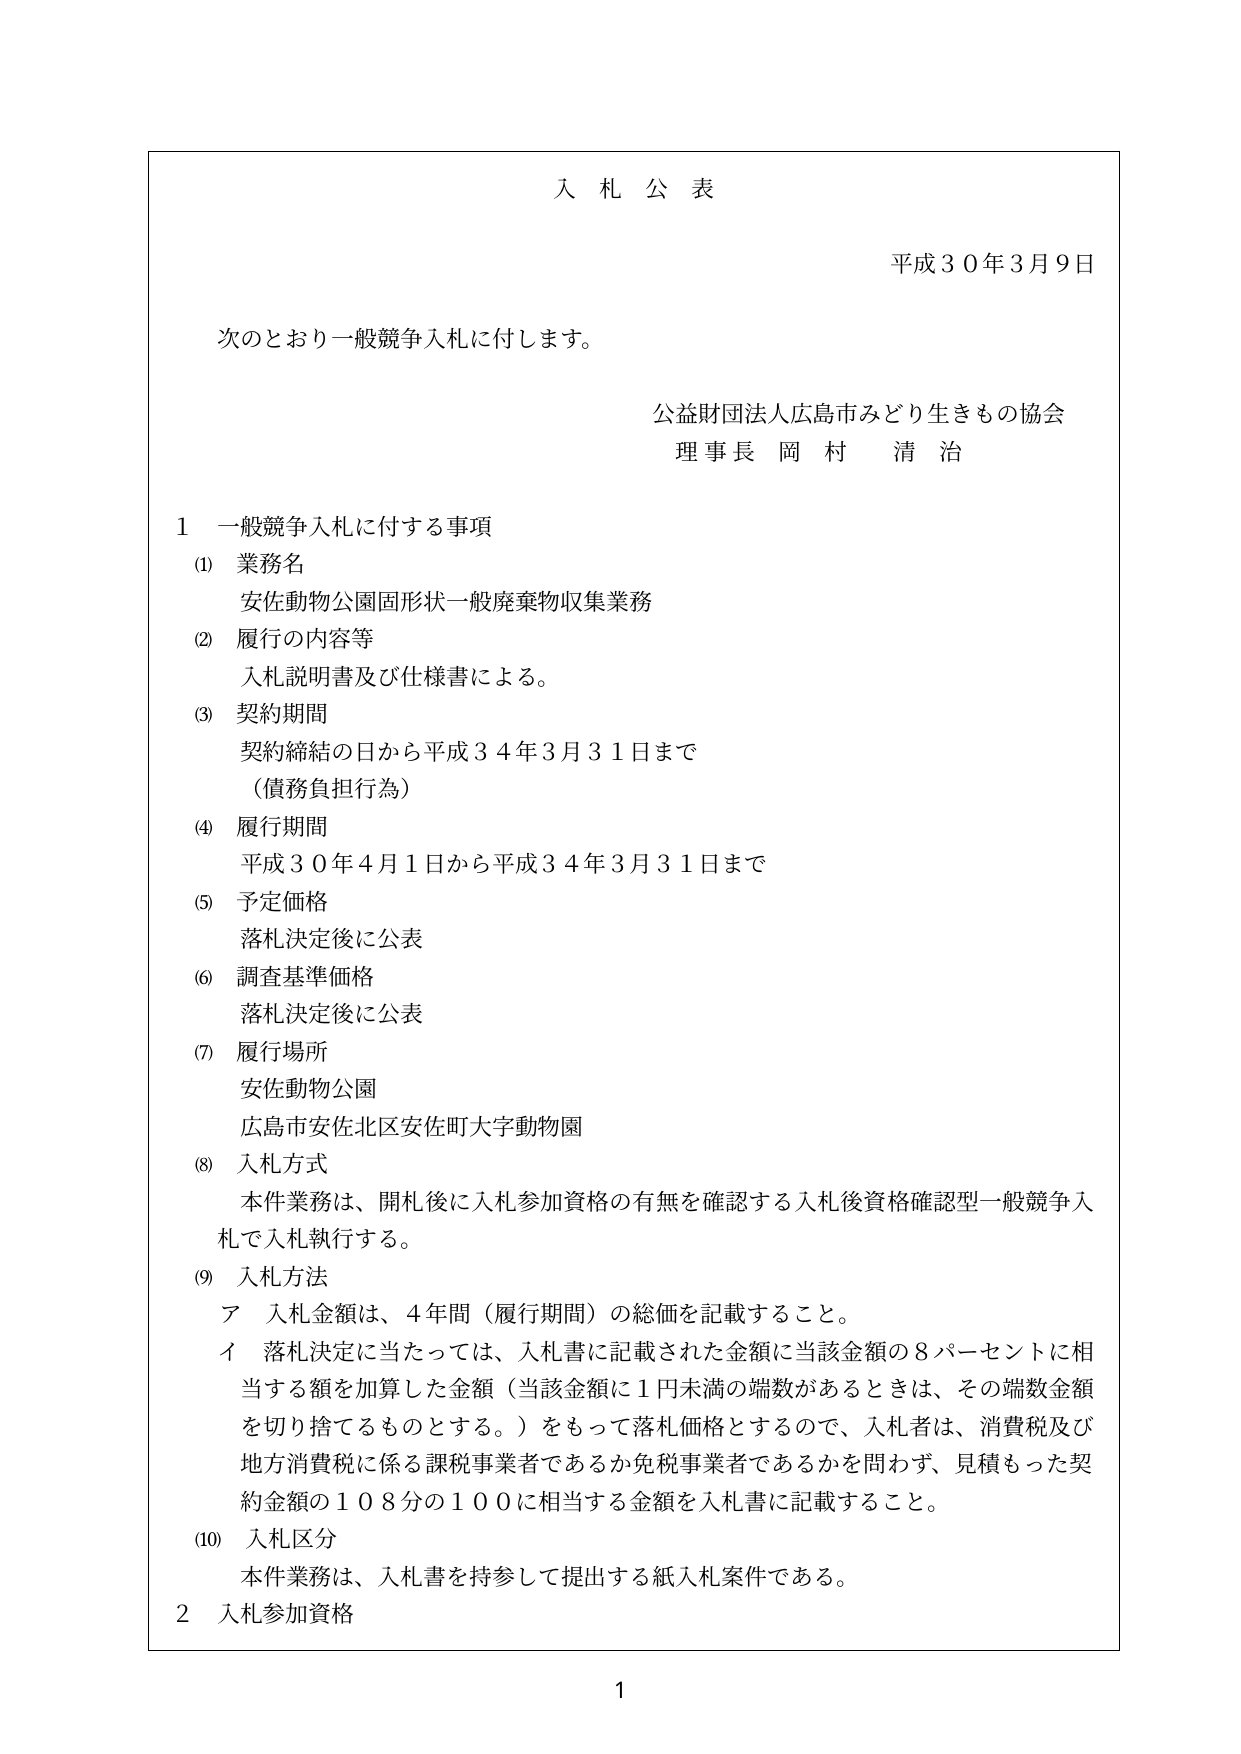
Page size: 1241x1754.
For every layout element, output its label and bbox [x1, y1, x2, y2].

table_header [149, 152, 1119, 1649]
